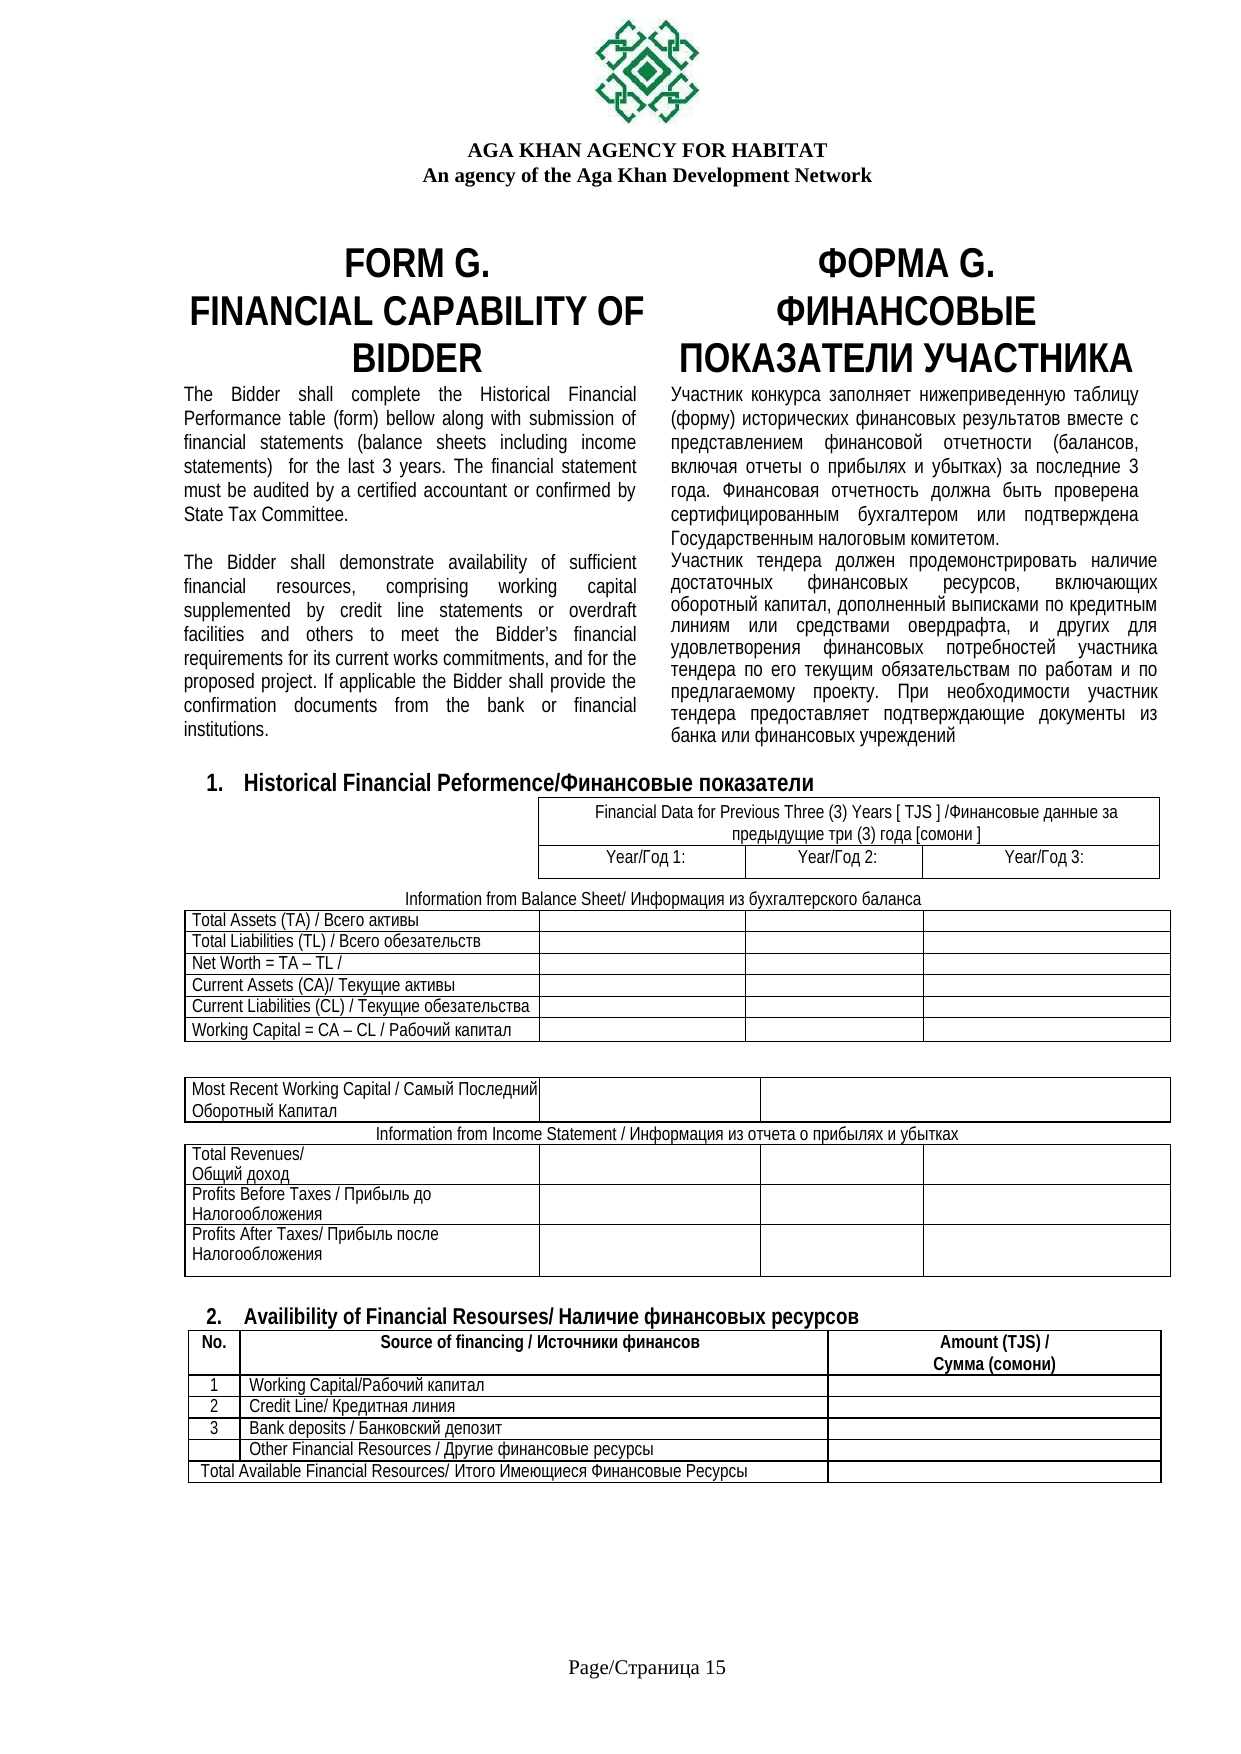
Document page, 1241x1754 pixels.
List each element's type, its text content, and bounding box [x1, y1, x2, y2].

table_cell [189, 1440, 239, 1460]
table_cell [540, 1018, 745, 1041]
table_cell Bank deposits / Банковский депозит [241, 1419, 827, 1439]
table_cell [540, 932, 745, 953]
table_cell 1 [189, 1376, 239, 1396]
text Information from Income Statement / Информация из отчета о прибылях и убытках [376, 1123, 1125, 1144]
table_header ФОРМА G. ФИНАНСОВЫЕ показателИ участника [656, 238, 1157, 382]
table_cell [540, 975, 745, 996]
table_cell Working Capital/Рабочий капитал [241, 1376, 827, 1396]
table_cell [924, 1185, 1170, 1224]
table_cell Net Worth = TA – TL / [186, 954, 539, 974]
table_header [746, 911, 923, 931]
table_cell [924, 997, 1170, 1017]
table_cell 3 [189, 1419, 239, 1439]
table_header Total Assets (TA) / Всего активы [186, 911, 539, 931]
table_cell [829, 1397, 1160, 1417]
table_header [924, 911, 1170, 931]
table_header No. [189, 1331, 239, 1374]
table_cell Year/Год 2: [746, 846, 922, 877]
table_header Source of financing / Источники финансов [241, 1331, 827, 1374]
table_cell [924, 932, 1170, 953]
text Information from Balance Sheet/ Информация из бухгалтерского баланса [405, 888, 1125, 910]
table_cell [746, 954, 923, 974]
picture [593, 18, 700, 125]
table_cell 2 [189, 1397, 239, 1417]
table_cell Year/Год 3: [923, 846, 1159, 877]
table_cell [761, 1225, 923, 1276]
table_cell Current Assets (CA)/ Текущие активы [186, 975, 539, 996]
table_cell [829, 1462, 1160, 1482]
table_cell Total Available Financial Resources/ Итого Имеющиеся Финансовые Ресурсы [189, 1462, 827, 1482]
table_cell The Bidder shall complete the Historical Financial Performance table (form) bellow along with submission of financial statements (balance sheets including income statements) for the last 3 years. The financial statement must be audited by a certified accountant or confirmed by State Tax Committee. The Bidder shall demonstrate availability of sufficient financial resources, comprising working capital supplemented by credit line statements or overdraft facilities and others to meet the Bidder’s financial requirements for its current works commitments, and for the proposed project. If applicable the Bidder shall provide the confirmation documents from the bank or financial institutions. [169, 382, 656, 768]
table_header Most Recent Working Capital / Самый Последний Оборотный Капитал [186, 1078, 539, 1121]
table_cell [829, 1440, 1160, 1460]
table_cell Year/Год 1: [539, 846, 745, 877]
table_cell Working Capital = CA – CL / Рабочий капитал [186, 1018, 539, 1041]
table_cell Участник конкурса заполняет нижеприведенную таблицу (форму) исторических финансовых результатов вместе с представлением финансовой отчетности (балансов, включая отчеты о прибылях и убытках) за последние 3 года. Финансовая отчетность должна быть проверена сертифицированным бухгалтером или подтверждена Государственным налоговым комитетом. Участник тендера должен продемонстрировать наличие достаточных финансовых ресурсов, включающих оборотный капитал, дополненный выписками по кредитным линиям или средствами овердрафта, и других для удовлетворения финансовых потребностей участника тендера по его текущим обязательствам по работам и по предлагаемому проекту. При необходимости участник тендера предоставляет подтверждающие документы из банка или финансовых учреждений [656, 382, 1158, 768]
table_cell Credit Line/ Кредитная линия [241, 1397, 827, 1417]
table_header [761, 1078, 1170, 1121]
table_cell [761, 1185, 923, 1224]
table_cell [746, 1018, 923, 1041]
table_cell Profits Before Taxes / Прибыль до Налогообложения [186, 1185, 539, 1224]
table_cell [829, 1419, 1160, 1439]
table_header [540, 1078, 760, 1121]
table_cell [924, 1225, 1170, 1276]
table_header [924, 1145, 1170, 1184]
table_cell Profits After Taxes/ Прибыль после Налогообложения [186, 1225, 539, 1276]
table_header [540, 1145, 760, 1184]
table_cell [924, 954, 1170, 974]
table_cell [924, 1018, 1170, 1041]
list Availibility of Financial Resourses/ Наличие финансовых ресурсов [206, 1303, 1125, 1329]
table_cell [540, 954, 745, 974]
table_cell Total Liabilities (TL) / Всего обезательств [186, 932, 539, 953]
table_header FORM G. FINANCIAL CAPABILITY of Bidder [178, 238, 656, 382]
table_cell [924, 975, 1170, 996]
table_header Total Revenues/ Общий доход [186, 1145, 539, 1184]
table_cell [540, 1225, 760, 1276]
table_cell [746, 975, 923, 996]
table_cell [746, 997, 923, 1017]
table_header [540, 911, 745, 931]
table_cell [746, 932, 923, 953]
table_cell Current Liabilities (CL) / Текущие обезательства [186, 997, 539, 1017]
list Historical Financial Peformence/Финансовые показатели [206, 768, 1125, 797]
table_cell [540, 997, 745, 1017]
table_header Financial Data for Previous Three (3) Years [ TJS ] /Финансовые данные за предыдущие три (3) года [сомони ] [539, 798, 1159, 844]
table_cell [829, 1376, 1160, 1396]
table_header Amount (TJS) / Сумма (сомони) [829, 1331, 1160, 1374]
table_cell Other Financial Resources / Другие финансовые ресурсы [241, 1440, 827, 1460]
table_header [761, 1145, 923, 1184]
table_cell [540, 1185, 760, 1224]
